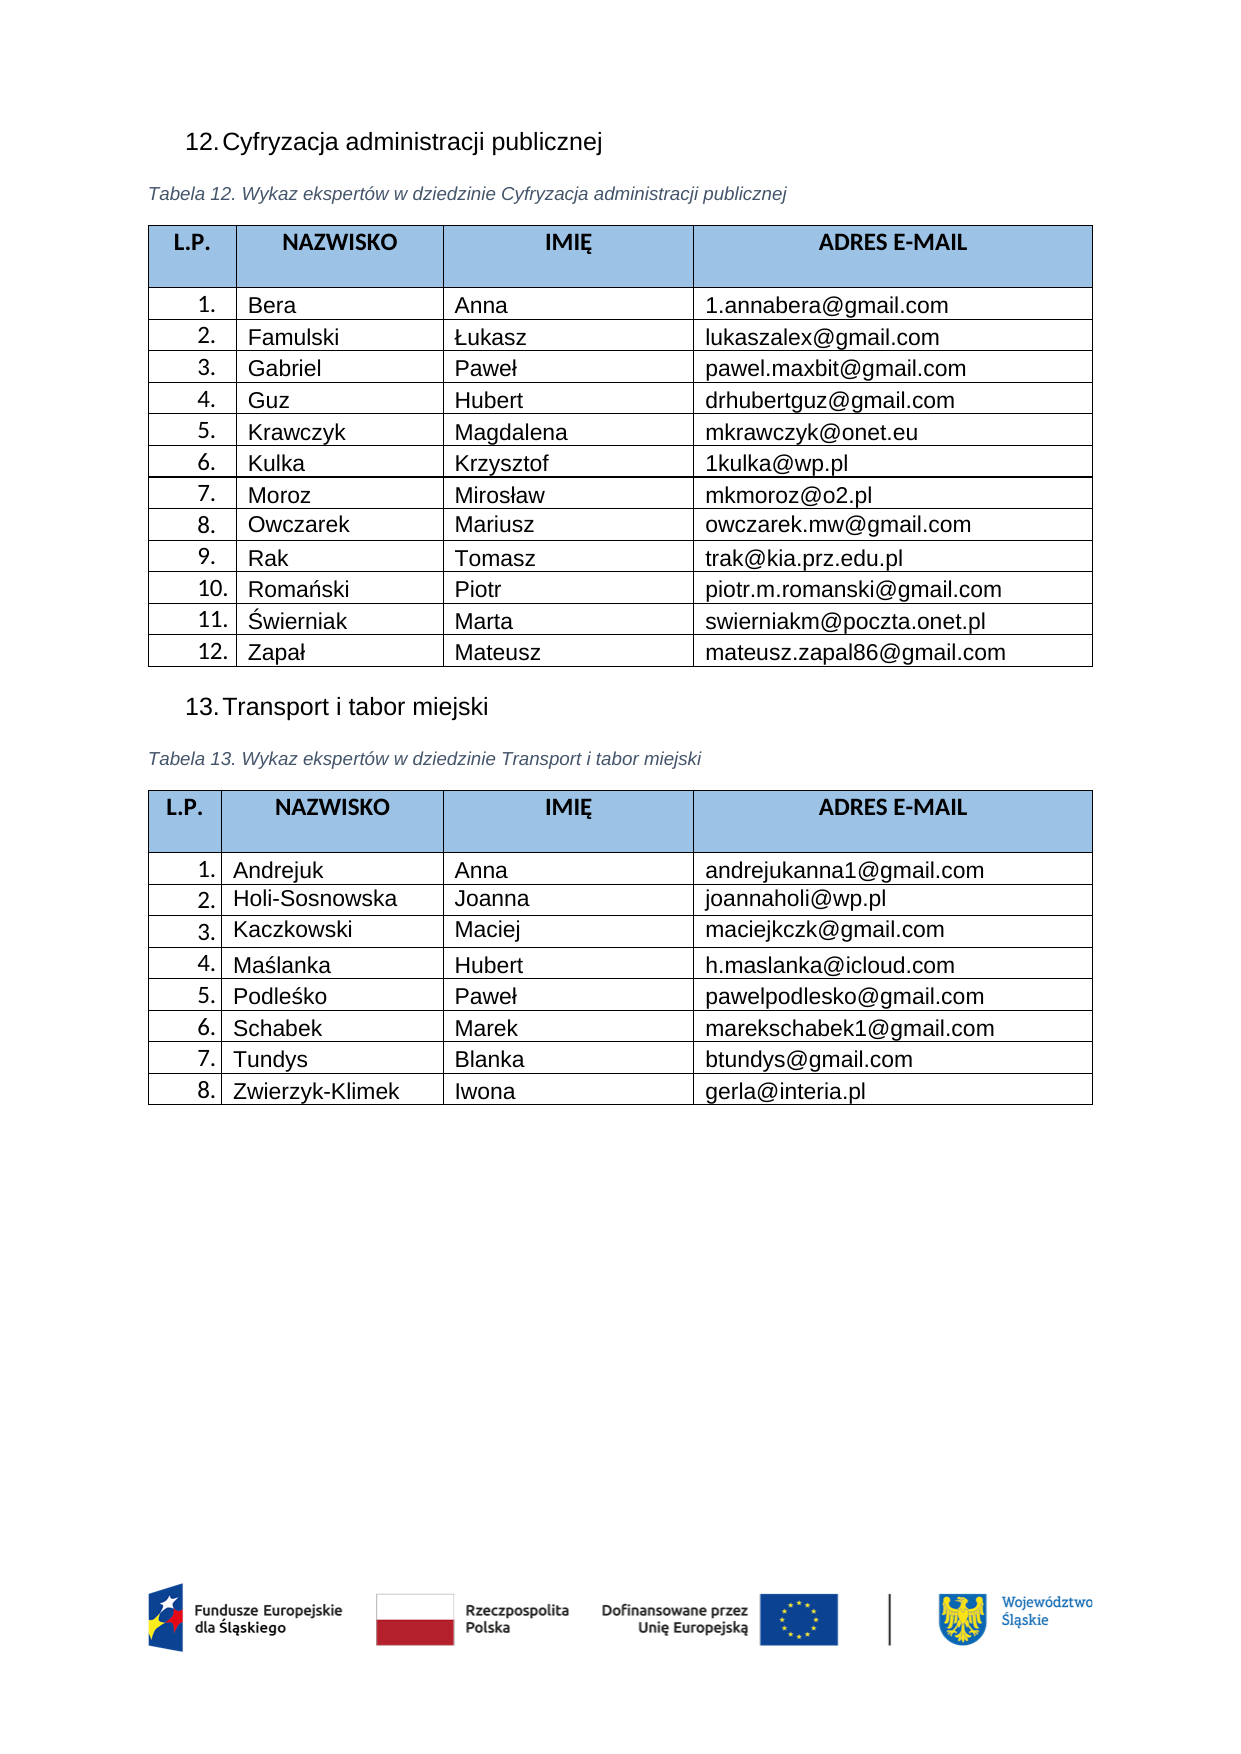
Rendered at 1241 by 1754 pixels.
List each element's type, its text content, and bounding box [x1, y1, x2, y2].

table_cell mkmoroz@o2.pl [694, 478, 1092, 508]
table_cell [149, 478, 236, 508]
table_cell Holi-Sosnowska [222, 885, 443, 915]
table_cell Schabek [222, 1011, 443, 1041]
table_cell Łukasz [444, 320, 693, 350]
table_cell [149, 635, 236, 666]
table_cell Andrejuk [222, 853, 443, 883]
table_cell Świerniak [237, 604, 443, 634]
table_cell Moroz [237, 478, 443, 508]
picture [148, 1583, 1093, 1652]
table_header L.P. [149, 791, 221, 852]
table_header IMIĘ [444, 226, 693, 287]
table_cell Podleśko [222, 979, 443, 1010]
table_cell lukaszalex@gmail.com [694, 320, 1092, 350]
table_header NAZWISKO [237, 226, 443, 287]
table_cell Hubert [444, 948, 693, 978]
table_cell Magdalena [444, 414, 693, 445]
table_cell Krzysztof [444, 446, 693, 476]
table_cell Hubert [444, 383, 693, 413]
table_cell swierniakm@poczta.onet.pl [694, 604, 1092, 634]
table_cell Marek [444, 1011, 693, 1041]
table_cell [149, 916, 221, 947]
table_cell pawelpodlesko@gmail.com [694, 979, 1092, 1010]
subtitle Cyfryzacja administracji publicznej [185, 127, 1092, 156]
table_cell h.maslanka@icloud.com [694, 948, 1092, 978]
table_cell Paweł [444, 351, 693, 382]
table_cell pawel.maxbit@gmail.com [694, 351, 1092, 382]
table_cell Rak [237, 541, 443, 571]
table_cell mkrawczyk@onet.eu [694, 414, 1092, 445]
table_cell Paweł [444, 979, 693, 1010]
table_header ADRES E-MAIL [694, 226, 1092, 287]
table_cell [149, 1074, 221, 1104]
table_cell mateusz.zapal86@gmail.com [694, 635, 1092, 666]
table_cell [149, 351, 236, 382]
table_cell [149, 948, 221, 978]
table_cell Anna [444, 288, 693, 318]
table_header IMIĘ [444, 791, 693, 852]
table_cell Romański [237, 572, 443, 603]
table_cell gerla@interia.pl [694, 1074, 1092, 1104]
table_cell Owczarek [237, 509, 443, 539]
table_cell [149, 446, 236, 476]
table_cell Iwona [444, 1074, 693, 1104]
table_cell [149, 604, 236, 634]
table_cell [149, 1042, 221, 1073]
table_cell Tomasz [444, 541, 693, 571]
table_cell [149, 1011, 221, 1041]
table_cell trak@kia.prz.edu.pl [694, 541, 1092, 571]
table_cell [149, 320, 236, 350]
table_cell 1.annabera@gmail.com [694, 288, 1092, 318]
table_cell Mirosław [444, 478, 693, 508]
table_cell Zapał [237, 635, 443, 666]
table_cell Kaczkowski [222, 916, 443, 947]
table_cell owczarek.mw@gmail.com [694, 509, 1092, 539]
table_cell Anna [444, 853, 693, 883]
table_cell Famulski [237, 320, 443, 350]
table_header L.P. [149, 226, 236, 287]
table_cell joannaholi@wp.pl [694, 885, 1092, 915]
table_cell [149, 853, 221, 883]
table_cell Mariusz [444, 509, 693, 539]
table_cell Blanka [444, 1042, 693, 1073]
table_cell Krawczyk [237, 414, 443, 445]
table_cell [149, 572, 236, 603]
table_header NAZWISKO [222, 791, 443, 852]
table_cell piotr.m.romanski@gmail.com [694, 572, 1092, 603]
subtitle Transport i tabor miejski [185, 692, 1092, 721]
table_cell [149, 288, 236, 318]
table_cell Mateusz [444, 635, 693, 666]
table_cell Zwierzyk-Klimek [222, 1074, 443, 1104]
table_cell Piotr [444, 572, 693, 603]
table_cell [149, 414, 236, 445]
table_cell 1kulka@wp.pl [694, 446, 1092, 476]
table_cell drhubertguz@gmail.com [694, 383, 1092, 413]
table_cell [149, 509, 236, 539]
table_cell Marta [444, 604, 693, 634]
text Tabela 13. Wykaz ekspertów w dziedzinie Transport i tabor miejski [148, 747, 1092, 769]
table_cell [149, 979, 221, 1010]
table_cell andrejukanna1@gmail.com [694, 853, 1092, 883]
table_header ADRES E-MAIL [694, 791, 1092, 852]
table_cell Guz [237, 383, 443, 413]
table_cell Joanna [444, 885, 693, 915]
table_cell [149, 885, 221, 915]
table_cell Maciej [444, 916, 693, 947]
table_cell maciejkczk@gmail.com [694, 916, 1092, 947]
table_cell Gabriel [237, 351, 443, 382]
text Tabela 12. Wykaz ekspertów w dziedzinie Cyfryzacja administracji publicznej [148, 182, 1092, 204]
table_cell Maślanka [222, 948, 443, 978]
table_cell [149, 383, 236, 413]
table_cell Kulka [237, 446, 443, 476]
table_cell Bera [237, 288, 443, 318]
table_cell Tundys [222, 1042, 443, 1073]
table_cell marekschabek1@gmail.com [694, 1011, 1092, 1041]
table_cell btundys@gmail.com [694, 1042, 1092, 1073]
table_cell [149, 541, 236, 571]
